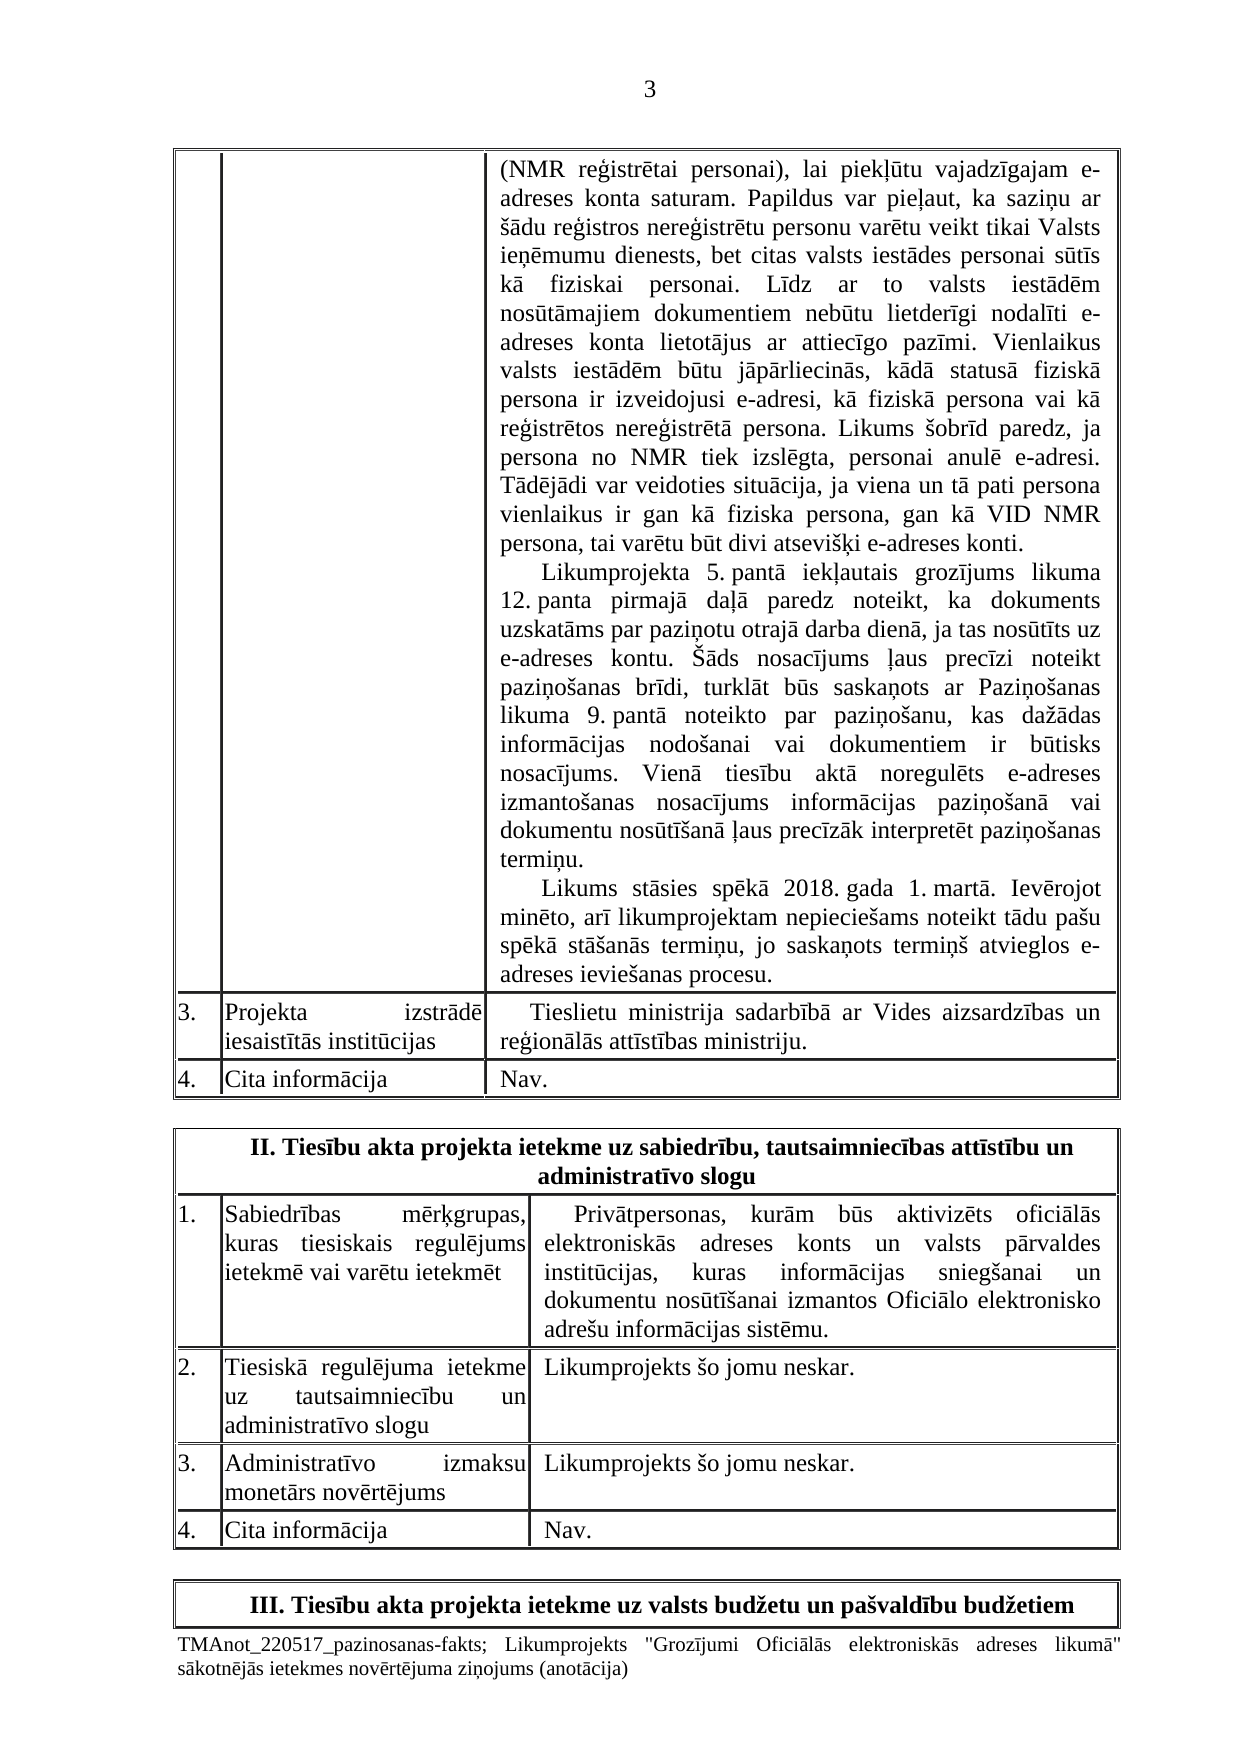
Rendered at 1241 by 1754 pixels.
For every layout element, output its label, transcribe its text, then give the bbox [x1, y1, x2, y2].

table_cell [485, 151, 1117, 991]
table_cell Administratīvo izmaksu monetārs novērtējums [223, 1445, 528, 1509]
table_cell 2. [176, 151, 221, 991]
table_cell 3. [174, 1442, 221, 1509]
table_cell Likumprojekts šo jomu neskar. [529, 1442, 1119, 1509]
table_cell Sabiedrības mērķgrupas, kuras tiesiskais regulējums ietekmē vai varētu ietekmēt [223, 1196, 528, 1346]
table_cell Cita informācija [221, 1512, 529, 1547]
table_cell Nav. [529, 1509, 1117, 1547]
table_cell Cita informācija [221, 1061, 485, 1096]
table_header II. Tiesību akta projekta ietekme uz sabiedrību, tautsaimniecības attīstību un administratīvo slogu [176, 1129, 1117, 1193]
table_cell Privātpersonas, kurām būs aktivizēts oficiālās elektroniskās adreses konts un valsts pārvaldes institūcijas, kuras informācijas sniegšanai un dokumentu nosūtīšanai izmantos Oficiālo elektronisko adrešu informācijas sistēmu. [531, 1193, 1119, 1346]
table_cell 3. [176, 991, 220, 1058]
table_cell 4. [176, 1509, 221, 1547]
table_cell 4. [174, 1058, 221, 1096]
table_cell Projekta izstrādē iesaistītās institūcijas [223, 994, 484, 1058]
table_cell Tieslietu ministrija sadarbībā ar Vides aizsardzības un reģionālās attīstības ministriju. [487, 991, 1117, 1058]
table_cell Tiesiskā regulējuma ietekme uz tautsaimniecību un administratīvo slogu [223, 1350, 528, 1442]
table_cell 2. [176, 1346, 220, 1442]
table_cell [221, 149, 485, 991]
table_cell 1. [174, 1193, 220, 1346]
table_cell Likumprojekts šo jomu neskar. [531, 1346, 1118, 1442]
table_header III. Tiesību akta projekta ietekme uz valsts budžetu un pašvaldību budžetiem [176, 1583, 1117, 1626]
table_cell Nav. [485, 1058, 1119, 1096]
